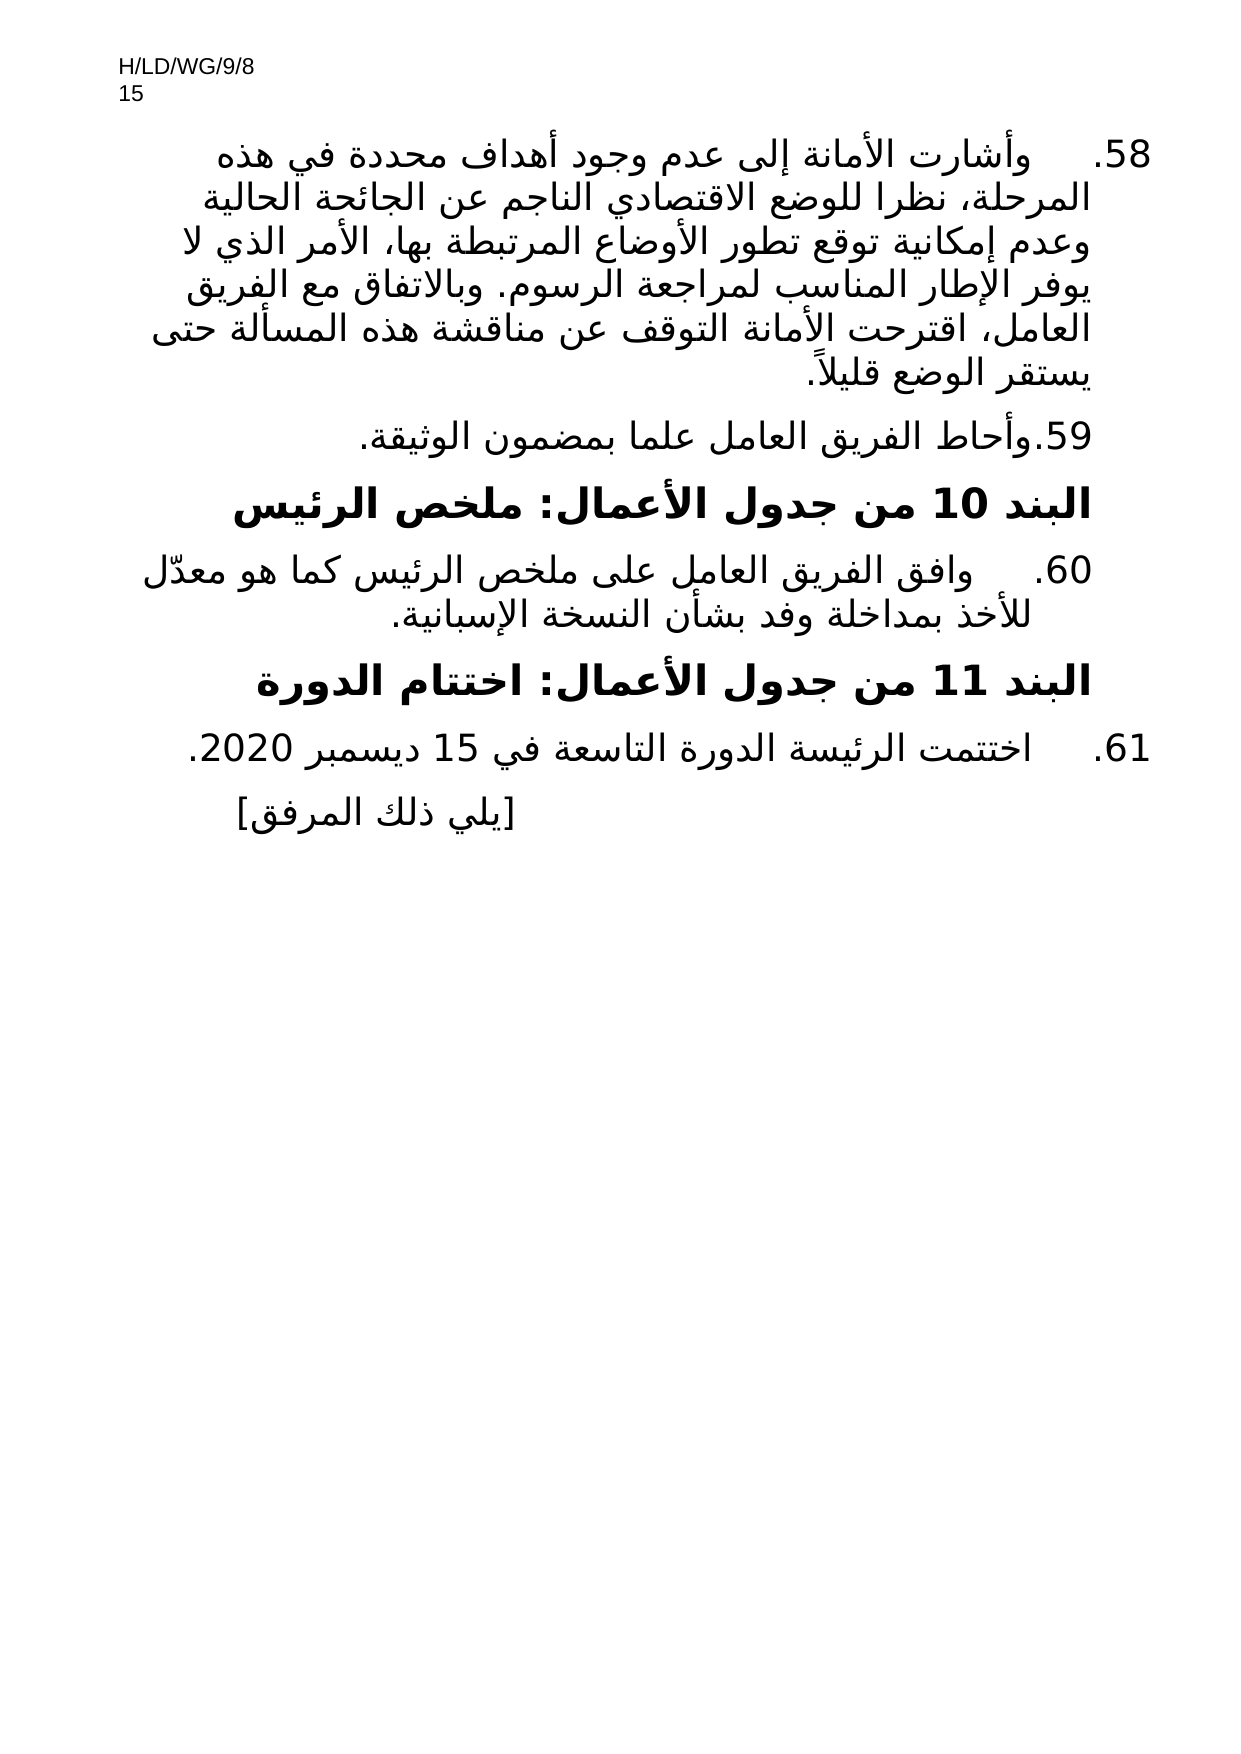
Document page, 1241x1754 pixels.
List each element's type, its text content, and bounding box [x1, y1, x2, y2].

text اختتمت الرئيسة الدورة التاسعة في 15 ديسمبر 2020. [118, 726, 1092, 770]
text وأحاط الفريق العامل علما بمضمون الوثيقة. [118, 415, 1033, 458]
text وأشارت الأمانة إلى عدم وجود أهداف محددة في هذه المرحلة، نظرا للوضع الاقتصادي الناجم عن الجائحة الحالية وعدم إمكانية توقع تطور الأوضاع المرتبطة بها، الأمر الذي لا يوفر الإطار المناسب لمراجعة الرسوم. وبالاتفاق مع الفريق العامل، اقترحت الأمانة التوقف عن مناقشة هذه المسألة حتى يستقر الوضع قليلاً. [118, 132, 1092, 394]
text وافق الفريق العامل على ملخص الرئيس كما هو معدّل للأخذ بمداخلة وفد بشأن النسخة الإسبانية. [118, 549, 1033, 636]
subtitle البند 11 من جدول الأعمال: اختتام الدورة [118, 657, 1092, 705]
text [يلي ذلك المرفق] [118, 791, 516, 834]
subtitle البند 10 من جدول الأعمال: ملخص الرئيس [118, 479, 1092, 528]
